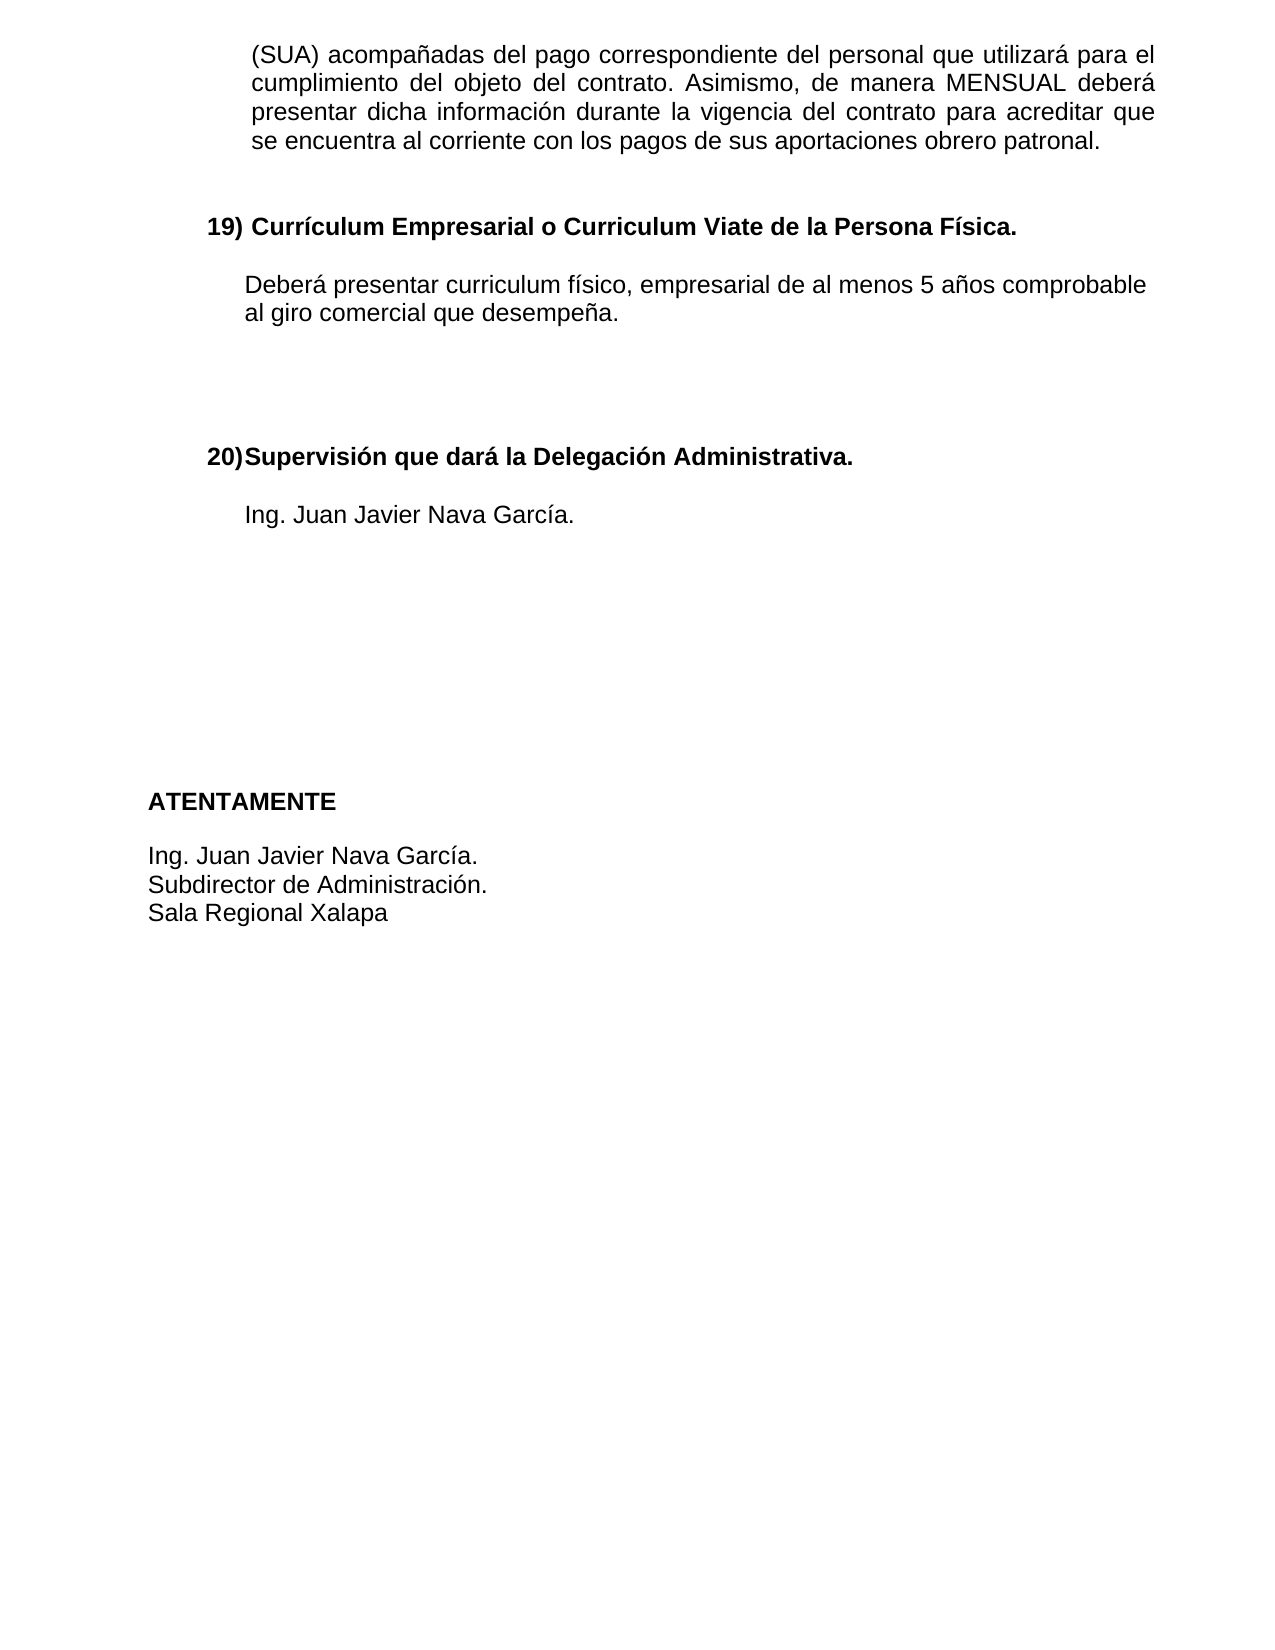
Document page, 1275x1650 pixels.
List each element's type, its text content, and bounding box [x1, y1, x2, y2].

text Ing. Juan Javier Nava García. [148, 841, 1157, 870]
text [251, 39, 1157, 154]
text ATENTAMENTE [148, 787, 1157, 816]
list Deberá presentar curriculum físico, empresarial de al menos 5 años comprobable al giro comercial que desempeña. [244, 269, 1157, 327]
list Supervisión que dará la Delegación Administrativa. [207, 442, 1157, 471]
list Ing. Juan Javier Nava García. [244, 499, 1157, 528]
text Subdirector de Administración. [148, 870, 1157, 898]
list Currículum Empresarial o Curriculum Viate de la Persona Física. [207, 212, 1157, 241]
text Sala Regional Xalapa [148, 898, 1157, 927]
